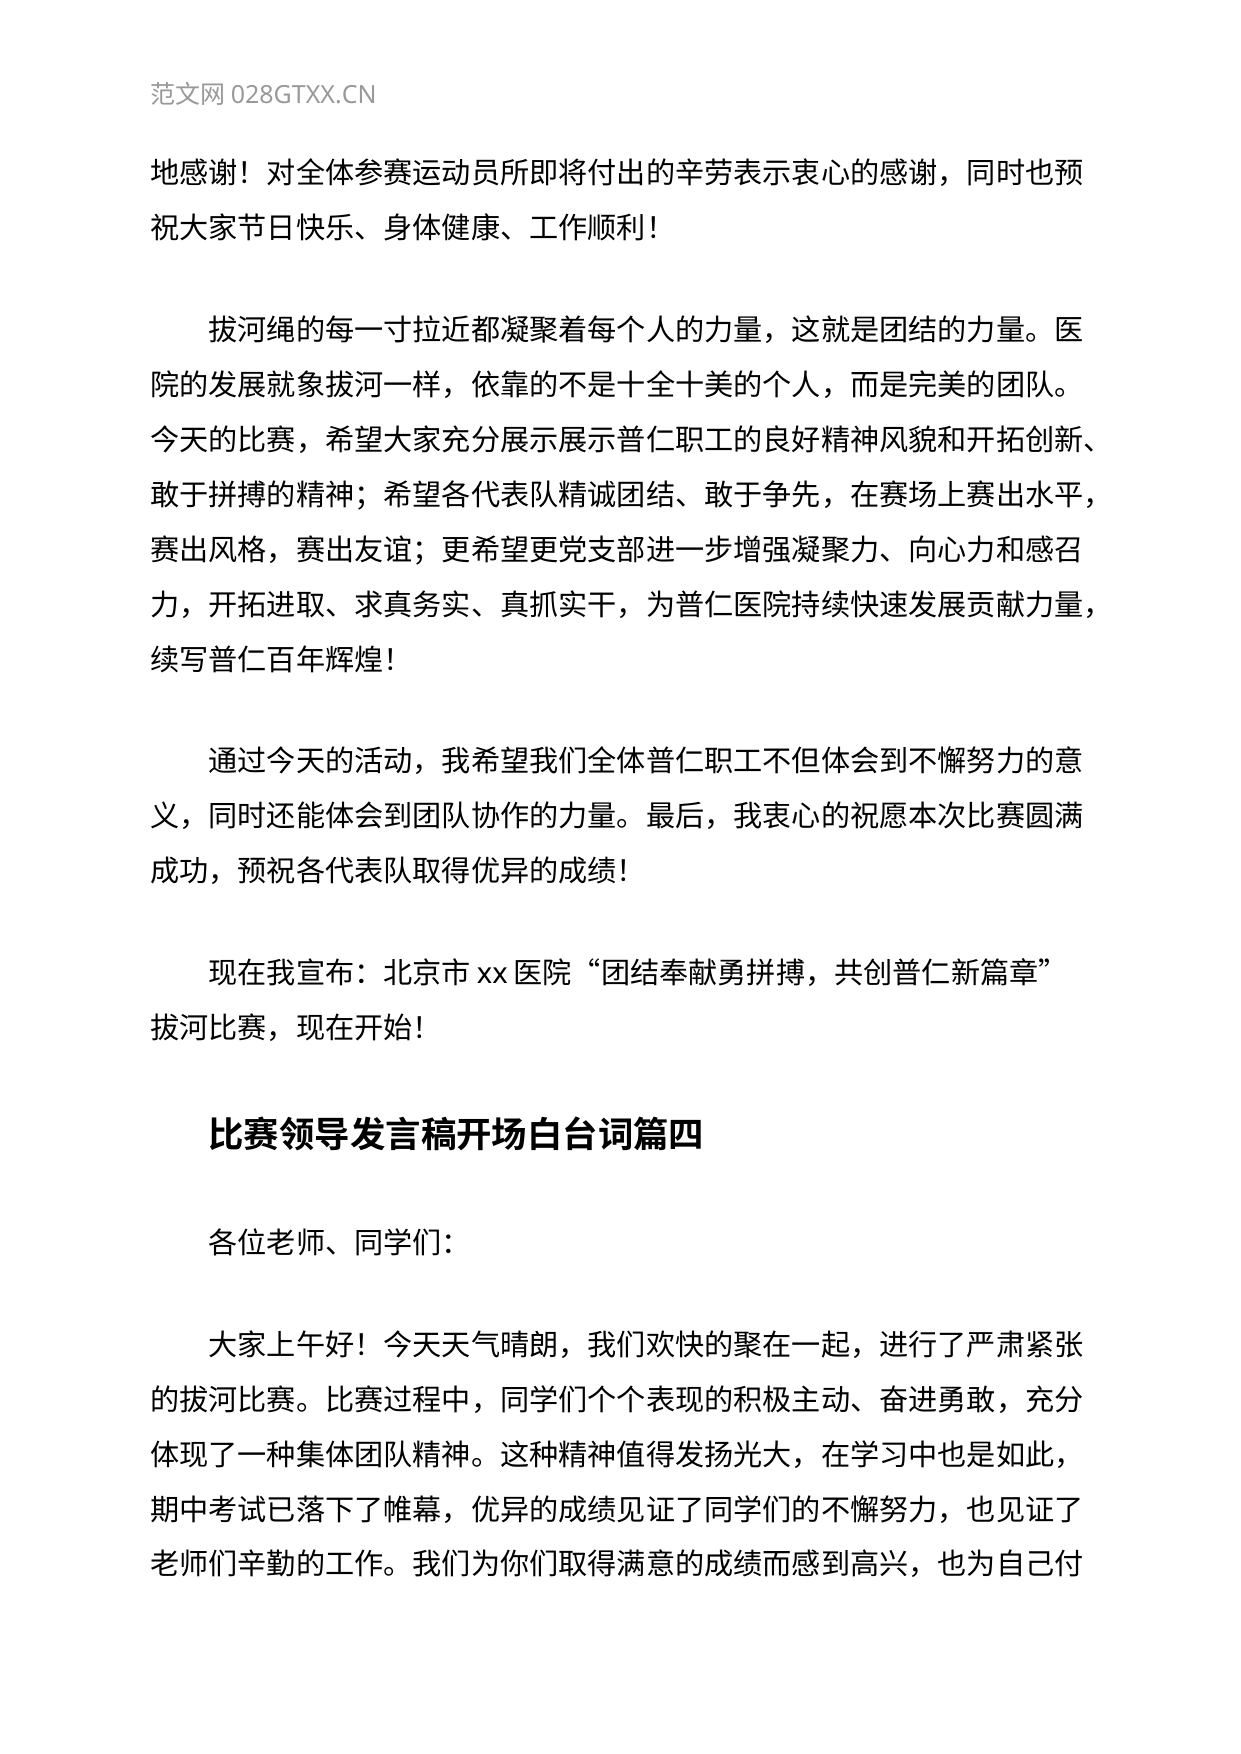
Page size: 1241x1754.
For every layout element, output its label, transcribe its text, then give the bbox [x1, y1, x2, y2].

text 通过今天的活动，我希望我们全体普仁职工不但体会到不懈努力的意义，同时还能体会到团队协作的力量。最后，我衷心的祝愿本次比赛圆满成功，预祝各代表队取得优异的成绩！ [150, 738, 1090, 890]
text 各位老师、同学们： [150, 1219, 1090, 1262]
text 拔河绳的每一寸拉近都凝聚着每个人的力量，这就是团结的力量。医院的发展就象拔河一样，依靠的不是十全十美的个人，而是完美的团队。今天的比赛，希望大家充分展示展示普仁职工的良好精神风貌和开拓创新、敢于拼搏的精神；希望各代表队精诚团结、敢于争先，在赛场上赛出水平，赛出风格，赛出友谊；更希望更党支部进一步增强凝聚力、向心力和感召力，开拓进取、求真务实、真抓实干，为普仁医院持续快速发展贡献力量，续写普仁百年辉煌！ [150, 307, 1090, 678]
text 现在我宣布：北京市xx医院“团结奉献勇拼搏，共创普仁新篇章”拔河比赛，现在开始！ [150, 949, 1090, 1047]
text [150, 150, 1090, 247]
text 比赛领导发言稿开场白台词篇四 [150, 1106, 1090, 1157]
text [150, 1321, 1090, 1583]
